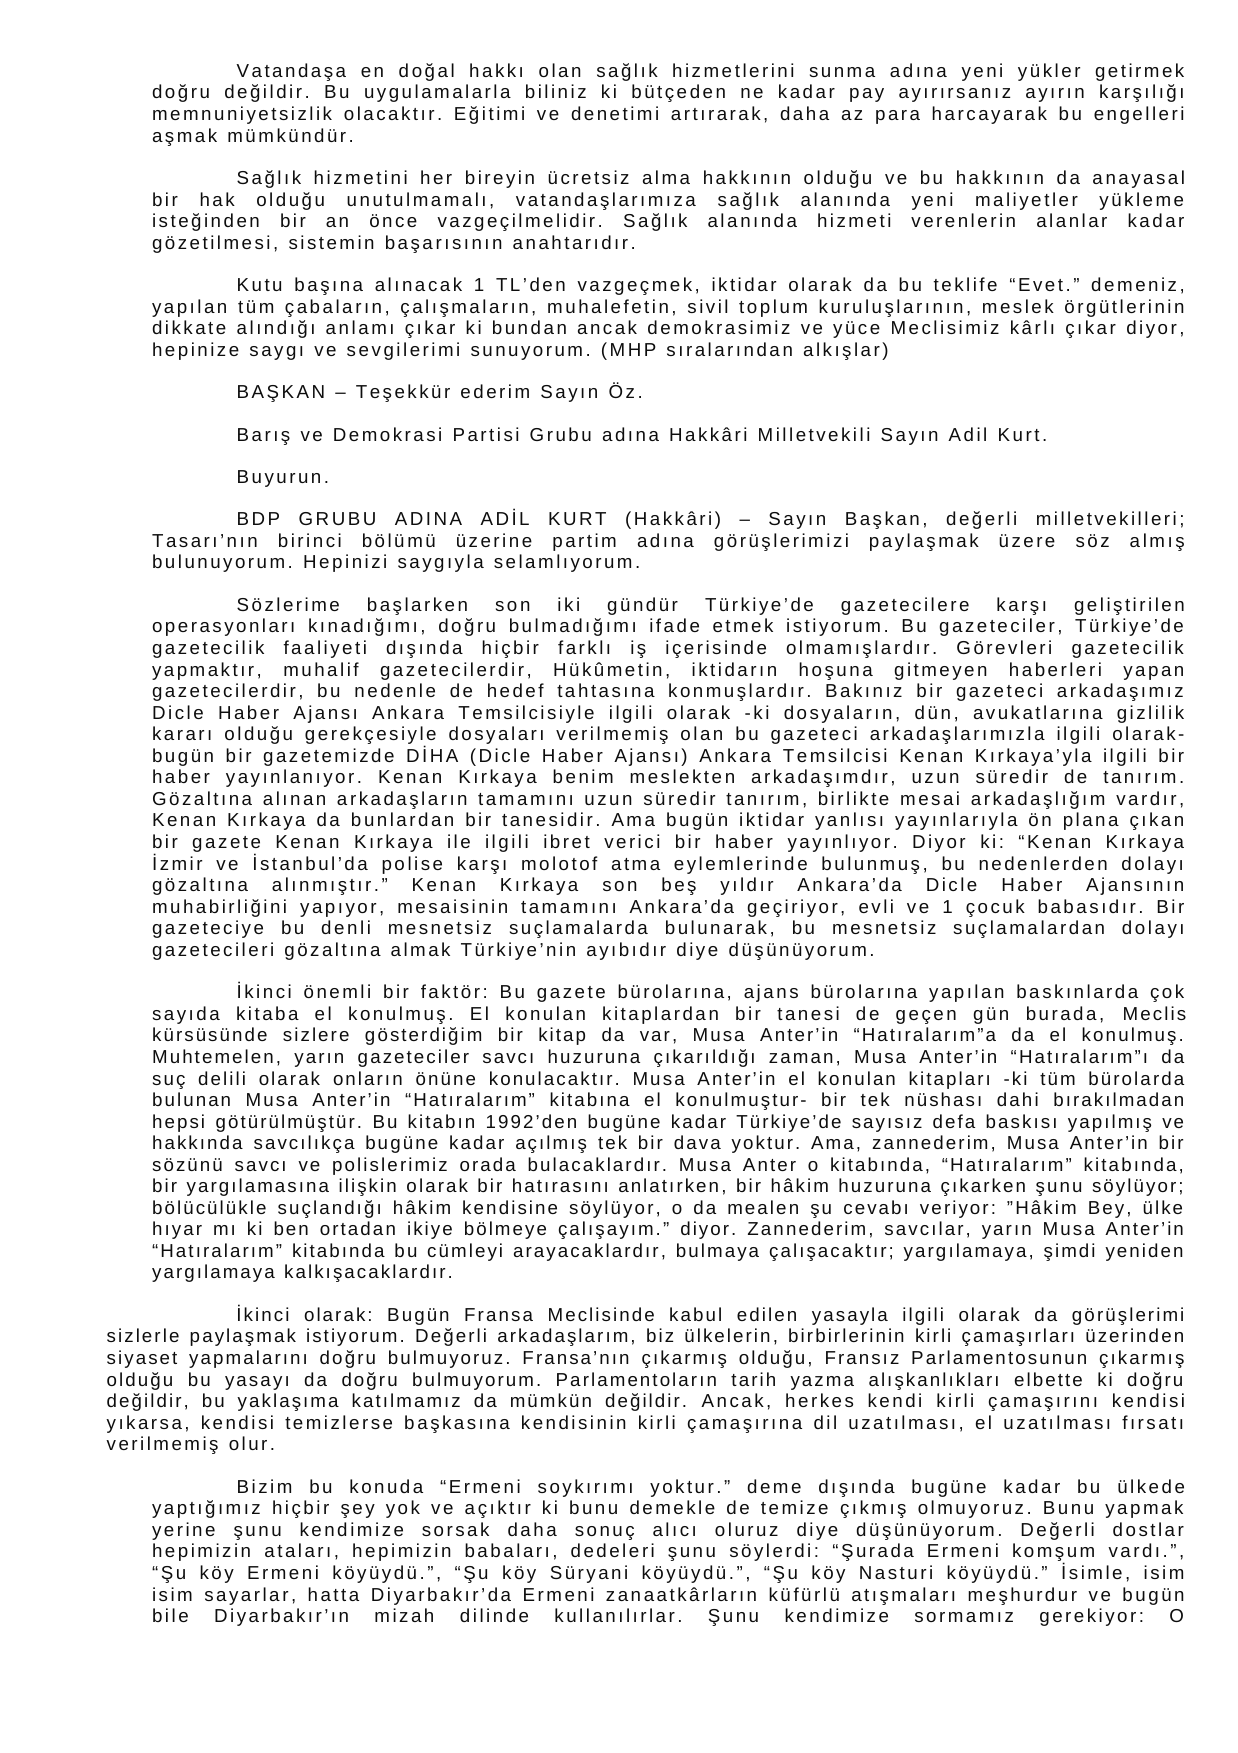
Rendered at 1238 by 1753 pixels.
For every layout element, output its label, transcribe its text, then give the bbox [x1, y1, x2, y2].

text Sözlerime başlarken son iki gündür Türkiye’de gazetecilere karşı geliştirilen operasyonları kınadığımı, doğru bulmadığımı ifade etmek istiyorum. Bu gazeteciler, Türkiye’de gazetecilik faaliyeti dışında hiçbir farklı iş içerisinde olmamışlardır. Görevleri gazetecilik yapmaktır, muhalif gazetecilerdir, Hükûmetin, iktidarın hoşuna gitmeyen haberleri yapan gazetecilerdir, bu nedenle de hedef tahtasına konmuşlardır. Bakınız bir gazeteci arkadaşımız Dicle Haber Ajansı Ankara Temsilcisiyle ilgili olarak -ki dosyaların, dün, avukatlarına gizlilik kararı olduğu gerekçesiyle dosyaları verilmemiş olan bu gazeteci arkadaşlarımızla ilgili olarak- bugün bir gazetemizde DİHA (Dicle Haber Ajansı) Ankara Temsilcisi Kenan Kırkaya’yla ilgili bir haber yayınlanıyor. Kenan Kırkaya benim meslekten arkadaşımdır, uzun süredir de tanırım. Gözaltına alınan arkadaşların tamamını uzun süredir tanırım, birlikte mesai arkadaşlığım vardır, Kenan Kırkaya da bunlardan bir tanesidir. Ama bugün iktidar yanlısı yayınlarıyla ön plana çıkan bir gazete Kenan Kırkaya ile ilgili ibret verici bir haber yayınlıyor. Diyor ki: “Kenan Kırkaya İzmir ve İstanbul’da polise karşı molotof atma eylemlerinde bulunmuş, bu nedenlerden dolayı gözaltına alınmıştır.” Kenan Kırkaya son beş yıldır Ankara’da Dicle Haber Ajansının muhabirliğini yapıyor, mesaisinin tamamını Ankara’da geçiriyor, evli ve 1 çocuk babasıdır. Bir gazeteciye bu denli mesnetsiz suçlamalarda bulunarak, bu mesnetsiz suçlamalardan dolayı gazetecileri gözaltına almak Türkiye’nin ayıbıdır diye düşünüyorum. [152, 594, 1186, 960]
text İkinci olarak: Bugün Fransa Meclisinde kabul edilen yasayla ilgili olarak da görüşlerimi sizlerle paylaşmak istiyorum. Değerli arkadaşlarım, biz ülkelerin, birbirlerinin kirli çamaşırları üzerinden siyaset yapmalarını doğru bulmuyoruz. Fransa’nın çıkarmış olduğu, Fransız Parlamentosunun çıkarmış olduğu bu yasayı da doğru bulmuyorum. Parlamentoların tarih yazma alışkanlıkları elbette ki doğru değildir, bu yaklaşıma katılmamız da mümkün değildir. Ancak, herkes kendi kirli çamaşırını kendisi yıkarsa, kendisi temizlerse başkasına kendisinin kirli çamaşırına dil uzatılması, el uzatılması fırsatı verilmemiş olur. [106, 1304, 1186, 1455]
text Barış ve Demokrasi Partisi Grubu adına Hakkâri Milletvekili Sayın Adil Kurt. [152, 423, 1186, 445]
text Vatandaşa en doğal hakkı olan sağlık hizmetlerini sunma adına yeni yükler getirmek doğru değildir. Bu uygulamalarla biliniz ki bütçeden ne kadar pay ayırırsanız ayırın karşılığı memnuniyetsizlik olacaktır. Eğitimi ve denetimi artırarak, daha az para harcayarak bu engelleri aşmak mümkündür. [152, 60, 1186, 146]
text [152, 1476, 1186, 1626]
text Sağlık hizmetini her bireyin ücretsiz alma hakkının olduğu ve bu hakkının da anayasal bir hak olduğu unutulmamalı, vatandaşlarımıza sağlık alanında yeni maliyetler yükleme isteğinden bir an önce vazgeçilmelidir. Sağlık alanında hizmeti verenlerin alanlar kadar gözetilmesi, sistemin başarısının anahtarıdır. [152, 167, 1186, 253]
text Buyurun. [152, 466, 1186, 487]
text Kutu başına alınacak 1 TL’den vazgeçmek, iktidar olarak da bu teklife “Evet.” demeniz, yapılan tüm çabaların, çalışmaların, muhalefetin, sivil toplum kuruluşlarının, meslek örgütlerinin dikkate alındığı anlamı çıkar ki bundan ancak demokrasimiz ve yüce Meclisimiz kârlı çıkar diyor, hepinize saygı ve sevgilerimi sunuyorum. (MHP sıralarından alkışlar) [152, 274, 1186, 360]
text BAŞKAN – Teşekkür ederim Sayın Öz. [152, 381, 1186, 402]
text BDP GRUBU ADINA ADİL KURT (Hakkâri) – Sayın Başkan, değerli milletvekilleri; Tasarı’nın birinci bölümü üzerine partim adına görüşlerimizi paylaşmak üzere söz almış bulunuyorum. Hepinizi saygıyla selamlıyorum. [152, 508, 1186, 573]
text İkinci önemli bir faktör: Bu gazete bürolarına, ajans bürolarına yapılan baskınlarda çok sayıda kitaba el konulmuş. El konulan kitaplardan bir tanesi de geçen gün burada, Meclis kürsüsünde sizlere gösterdiğim bir kitap da var, Musa Anter’in “Hatıralarım”a da el konulmuş. Muhtemelen, yarın gazeteciler savcı huzuruna çıkarıldığı zaman, Musa Anter’in “Hatıralarım”ı da suç delili olarak onların önüne konulacaktır. Musa Anter’in el konulan kitapları -ki tüm bürolarda bulunan Musa Anter’in “Hatıralarım” kitabına el konulmuştur- bir tek nüshası dahi bırakılmadan hepsi götürülmüştür. Bu kitabın 1992’den bugüne kadar Türkiye’de sayısız defa baskısı yapılmış ve hakkında savcılıkça bugüne kadar açılmış tek bir dava yoktur. Ama, zannederim, Musa Anter’in bir sözünü savcı ve polislerimiz orada bulacaklardır. Musa Anter o kitabında, “Hatıralarım” kitabında, bir yargılamasına ilişkin olarak bir hatırasını anlatırken, bir hâkim huzuruna çıkarken şunu söylüyor; bölücülükle suçlandığı hâkim kendisine söylüyor, o da mealen şu cevabı veriyor: ”Hâkim Bey, ülke hıyar mı ki ben ortadan ikiye bölmeye çalışayım.” diyor. Zannederim, savcılar, yarın Musa Anter’in “Hatıralarım” kitabında bu cümleyi arayacaklardır, bulmaya çalışacaktır; yargılamaya, şimdi yeniden yargılamaya kalkışacaklardır. [152, 981, 1186, 1283]
